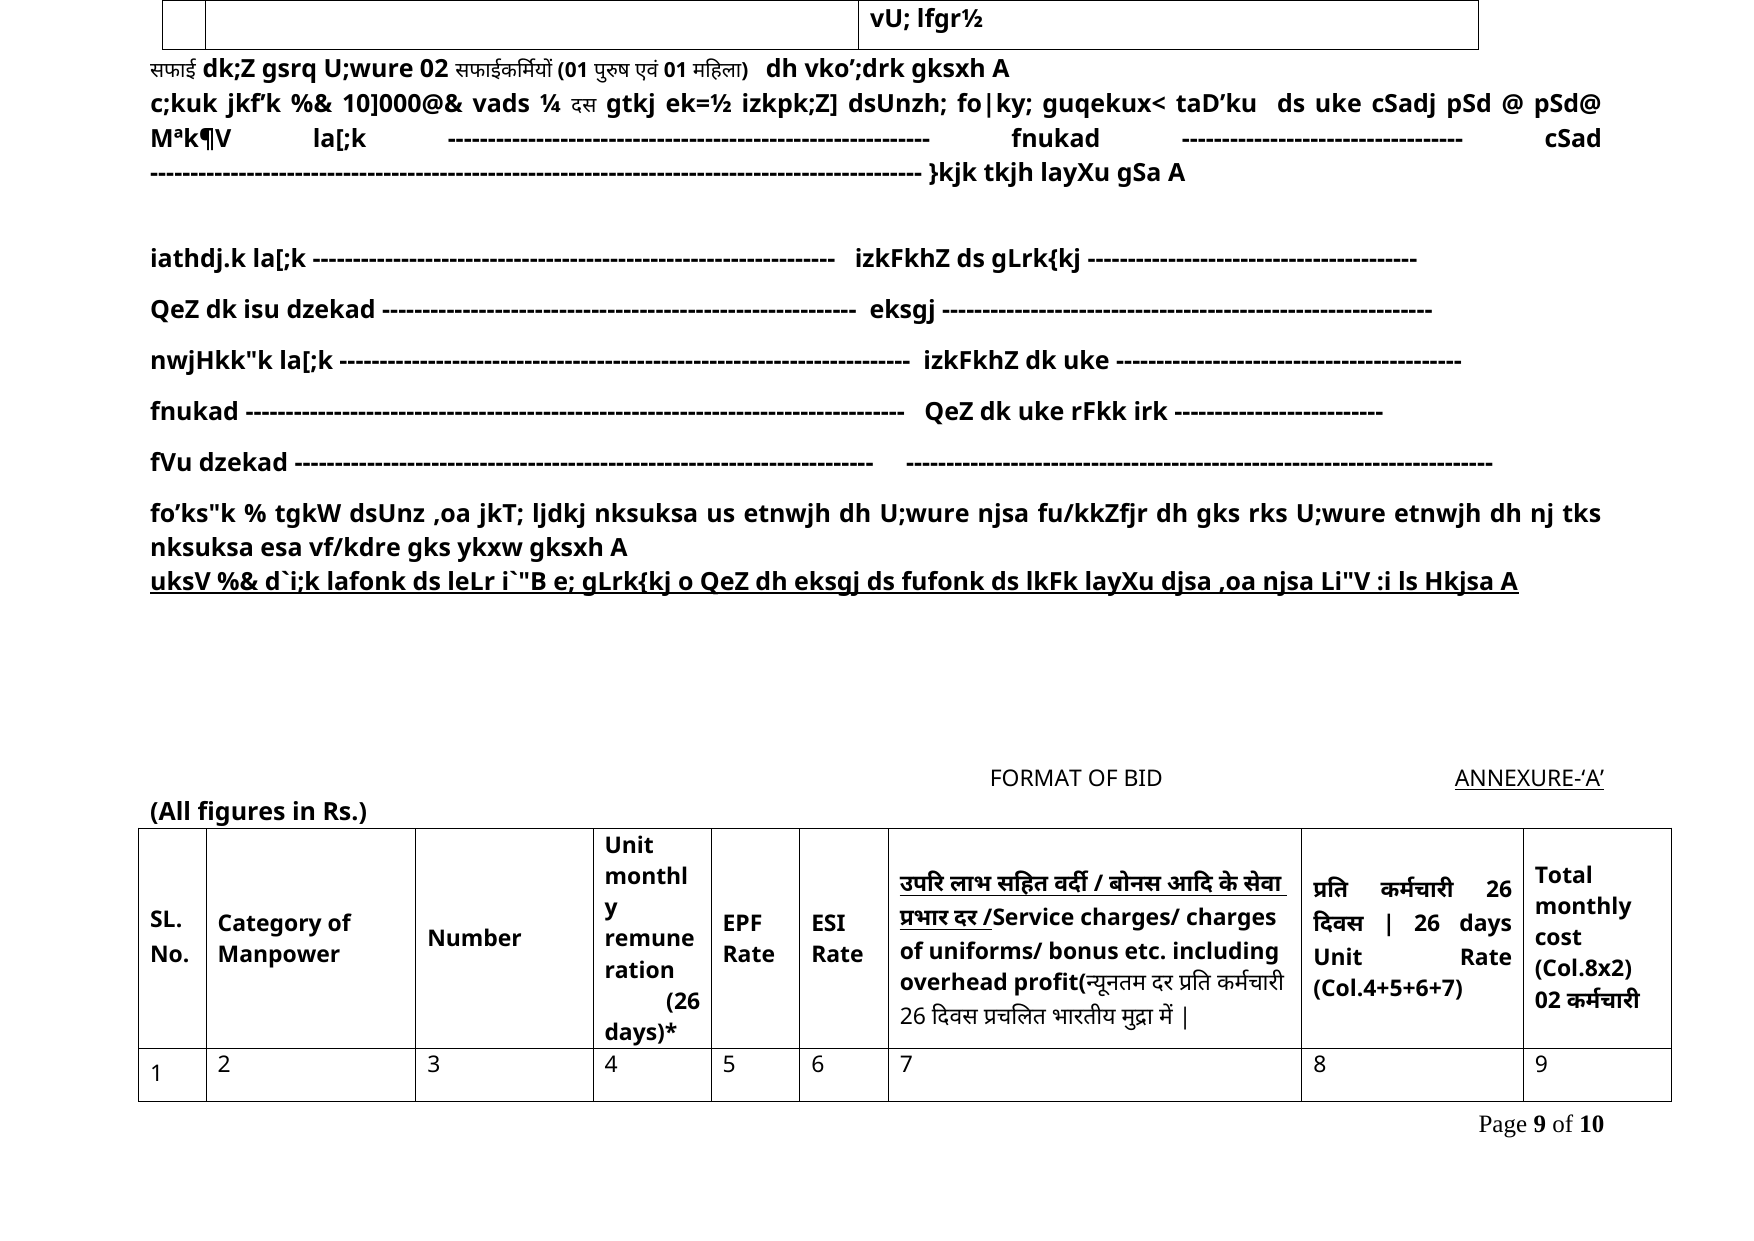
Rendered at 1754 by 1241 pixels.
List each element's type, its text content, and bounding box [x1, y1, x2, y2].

table_header Number [416, 829, 593, 1047]
table_header ESI Rate [800, 829, 888, 1047]
table_cell 7 [889, 1049, 1301, 1101]
table_cell 2 [207, 1049, 415, 1101]
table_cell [859, 1, 1478, 49]
text uksV %& d`i;k lafonk ds leLr i`"B e; gLrk{kj o QeZ dh eksgj ds fufonk ds lkFk layXu djsa ,oa njsa Li"V :i ls Hkjsa A [150, 563, 1604, 598]
subtitle FORMAT OF BID ANNEXURE-‘A’ [150, 762, 1604, 793]
table_header उपरि लाभ सहित वर्दी / बोनस आदि के सेवा प्रभार दर /Service charges/ charges of uniforms/ bonus etc. including overhead profit(न्यूनतम दर प्रति कर्मचारी 26 दिवस प्रचलित भारतीय मुद्रा में | [889, 829, 1301, 1047]
table_cell 3 [416, 1049, 593, 1101]
text QeZ dk isu dzekad ----------------------------------------------------------- eksgj ------------------------------------------------------------- [150, 291, 1604, 325]
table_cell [206, 1, 858, 49]
table_header SL. No. [139, 829, 206, 1047]
text nwjHkk"k la[;k ----------------------------------------------------------------------- izkFkhZ dk uke ------------------------------------------- [150, 342, 1604, 376]
text fVu dzekad ------------------------------------------------------------------------ ------------------------------------------------------------------------- [150, 444, 1604, 478]
text fo’ks"k % tgkW dsUnz ,oa jkT; ljdkj nksuksa us etnwjh dh U;wure njsa fu/kkZfjr dh gks rks U;wure etnwjh dh nj tks nksuksa esa vf/kdre gks ykxw gksxh A [150, 495, 1604, 563]
text c;kuk jkf’k %& 10]000@& vads ¼ दस gtkj ek=½ izkpk;Z] dsUnzh; fo|ky; guqekux< taD’ku ds uke cSadj pSd @ pSd@ Mªk¶V la[;k ------------------------------------------------------------ fnukad ----------------------------------- cSad ------------------------------------------------------------------------------------------------ }kjk tkjh layXu gSa A [150, 86, 1604, 189]
table_cell 9 [1524, 1049, 1671, 1101]
text iathdj.k la[;k ----------------------------------------------------------------- izkFkhZ ds gLrk{kj ----------------------------------------- [150, 240, 1604, 274]
text fnukad ---------------------------------------------------------------------------------- QeZ dk uke rFkk irk -------------------------- [150, 393, 1604, 427]
table_cell 01 [163, 1, 205, 49]
text सफाई dk;Z gsrq U;wure 02 सफाईकर्मियों (01 पुरुष एवं 01 महिला) dh vko’;drk gksxh A [150, 50, 1604, 86]
table_header Category of Manpower [207, 829, 415, 1047]
subtitle (All figures in Rs.) [150, 793, 1604, 828]
table_cell 4 [594, 1049, 711, 1101]
table_header EPF Rate [712, 829, 799, 1047]
table_header Unit monthly remuneration (26 days)* [594, 829, 711, 1047]
table_cell 6 [800, 1049, 888, 1101]
table_header Total monthly cost (Col.8x2) 02 कर्मचारी [1524, 829, 1671, 1047]
table_cell 8 [1302, 1049, 1523, 1101]
table_cell 5 [712, 1049, 799, 1101]
table_header प्रति कर्मचारी 26 दिवस | 26 days Unit Rate (Col.4+5+6+7) [1302, 829, 1523, 1047]
table_cell 1 [139, 1049, 206, 1101]
